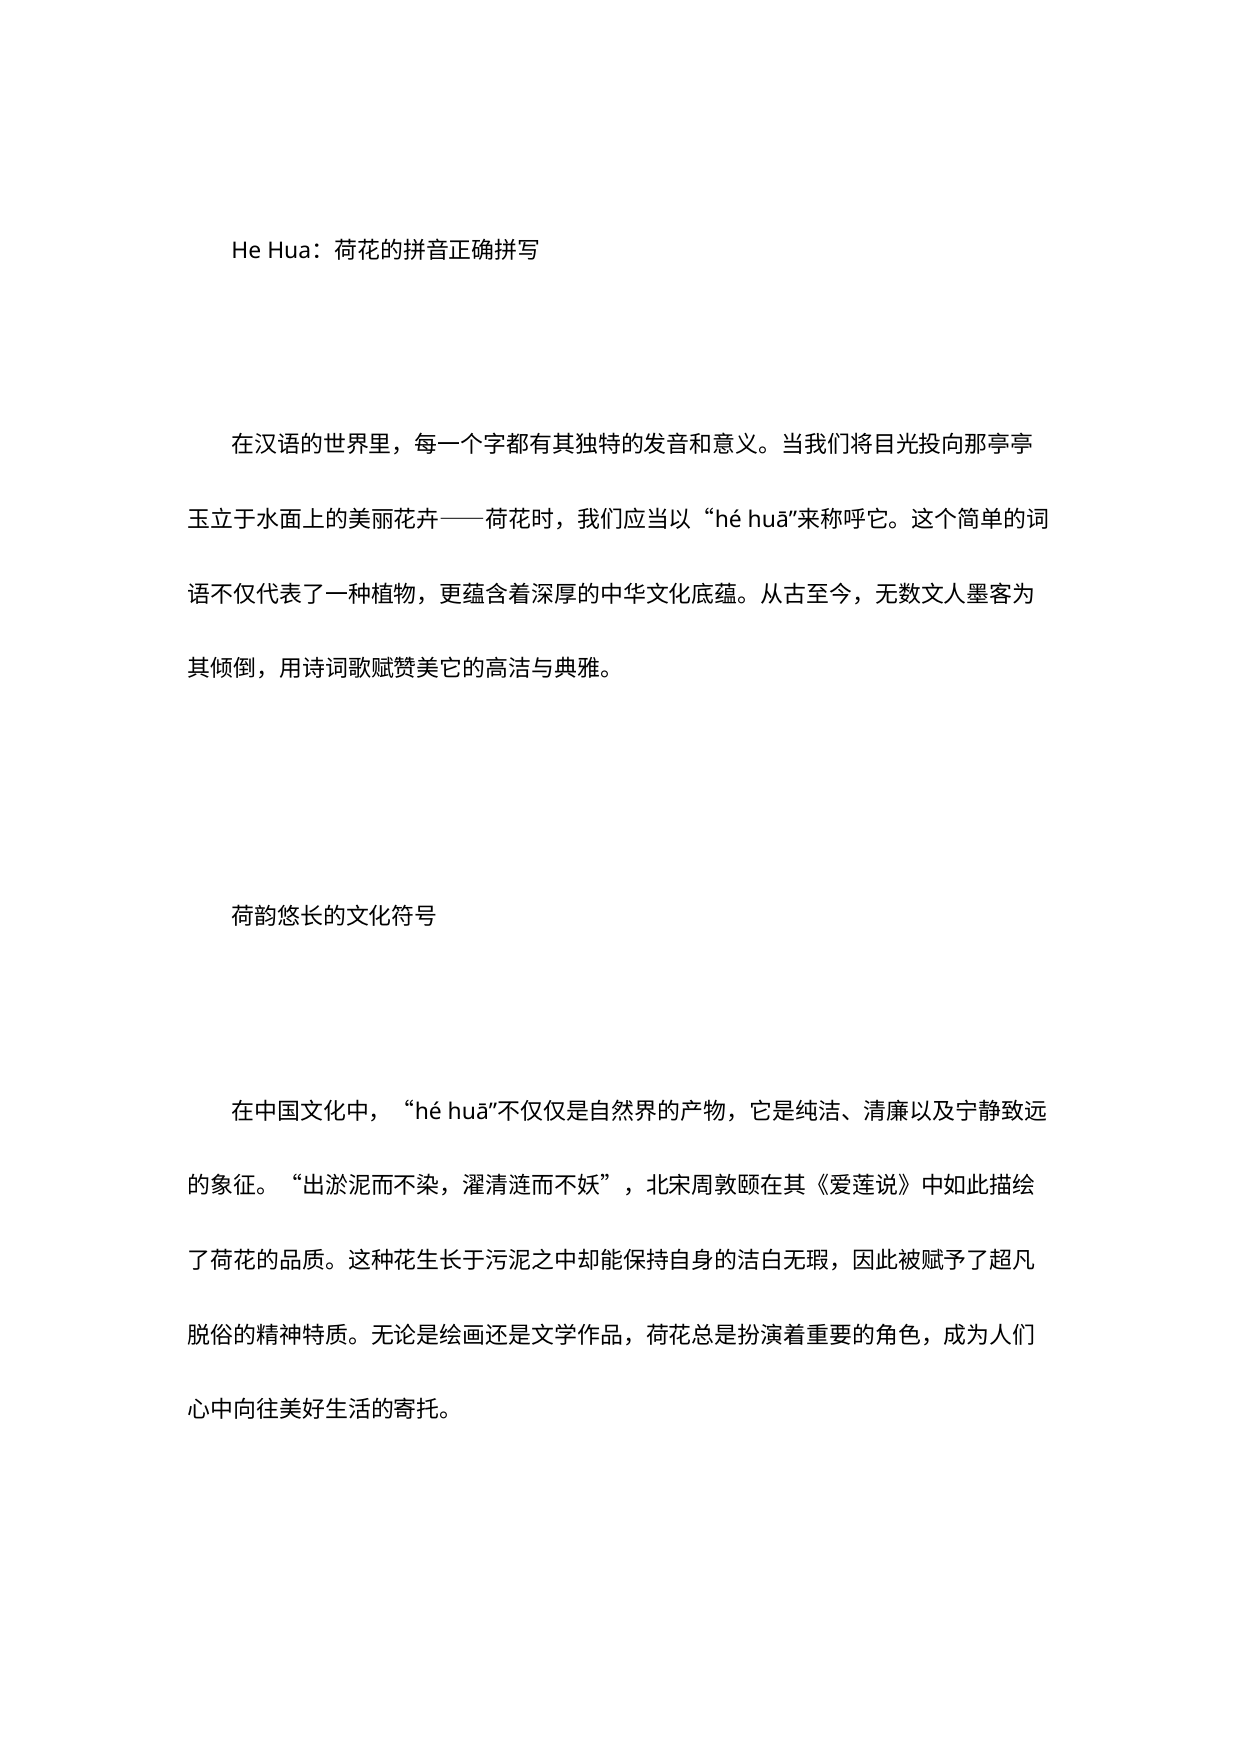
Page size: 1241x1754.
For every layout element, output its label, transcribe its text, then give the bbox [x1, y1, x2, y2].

text He Hua：荷花的拼音正确拼写 [187, 216, 1053, 281]
text 在中国文化中，“hé huā”不仅仅是自然界的产物，它是纯洁、清廉以及宁静致远的象征。“出淤泥而不染，濯清涟而不妖”，北宋周敦颐在其《爱莲说》中如此描绘了荷花的品质。这种花生长于污泥之中却能保持自身的洁白无瑕，因此被赋予了超凡脱俗的精神特质。无论是绘画还是文学作品，荷花总是扮演着重要的角色，成为人们心中向往美好生活的寄托。 [187, 1077, 1053, 1441]
text 在汉语的世界里，每一个字都有其独特的发音和意义。当我们将目光投向那亭亭玉立于水面上的美丽花卉——荷花时，我们应当以“hé huā”来称呼它。这个简单的词语不仅代表了一种植物，更蕴含着深厚的中华文化底蕴。从古至今，无数文人墨客为其倾倒，用诗词歌赋赞美它的高洁与典雅。 [187, 410, 1053, 699]
text 荷韵悠长的文化符号 [187, 882, 1053, 947]
